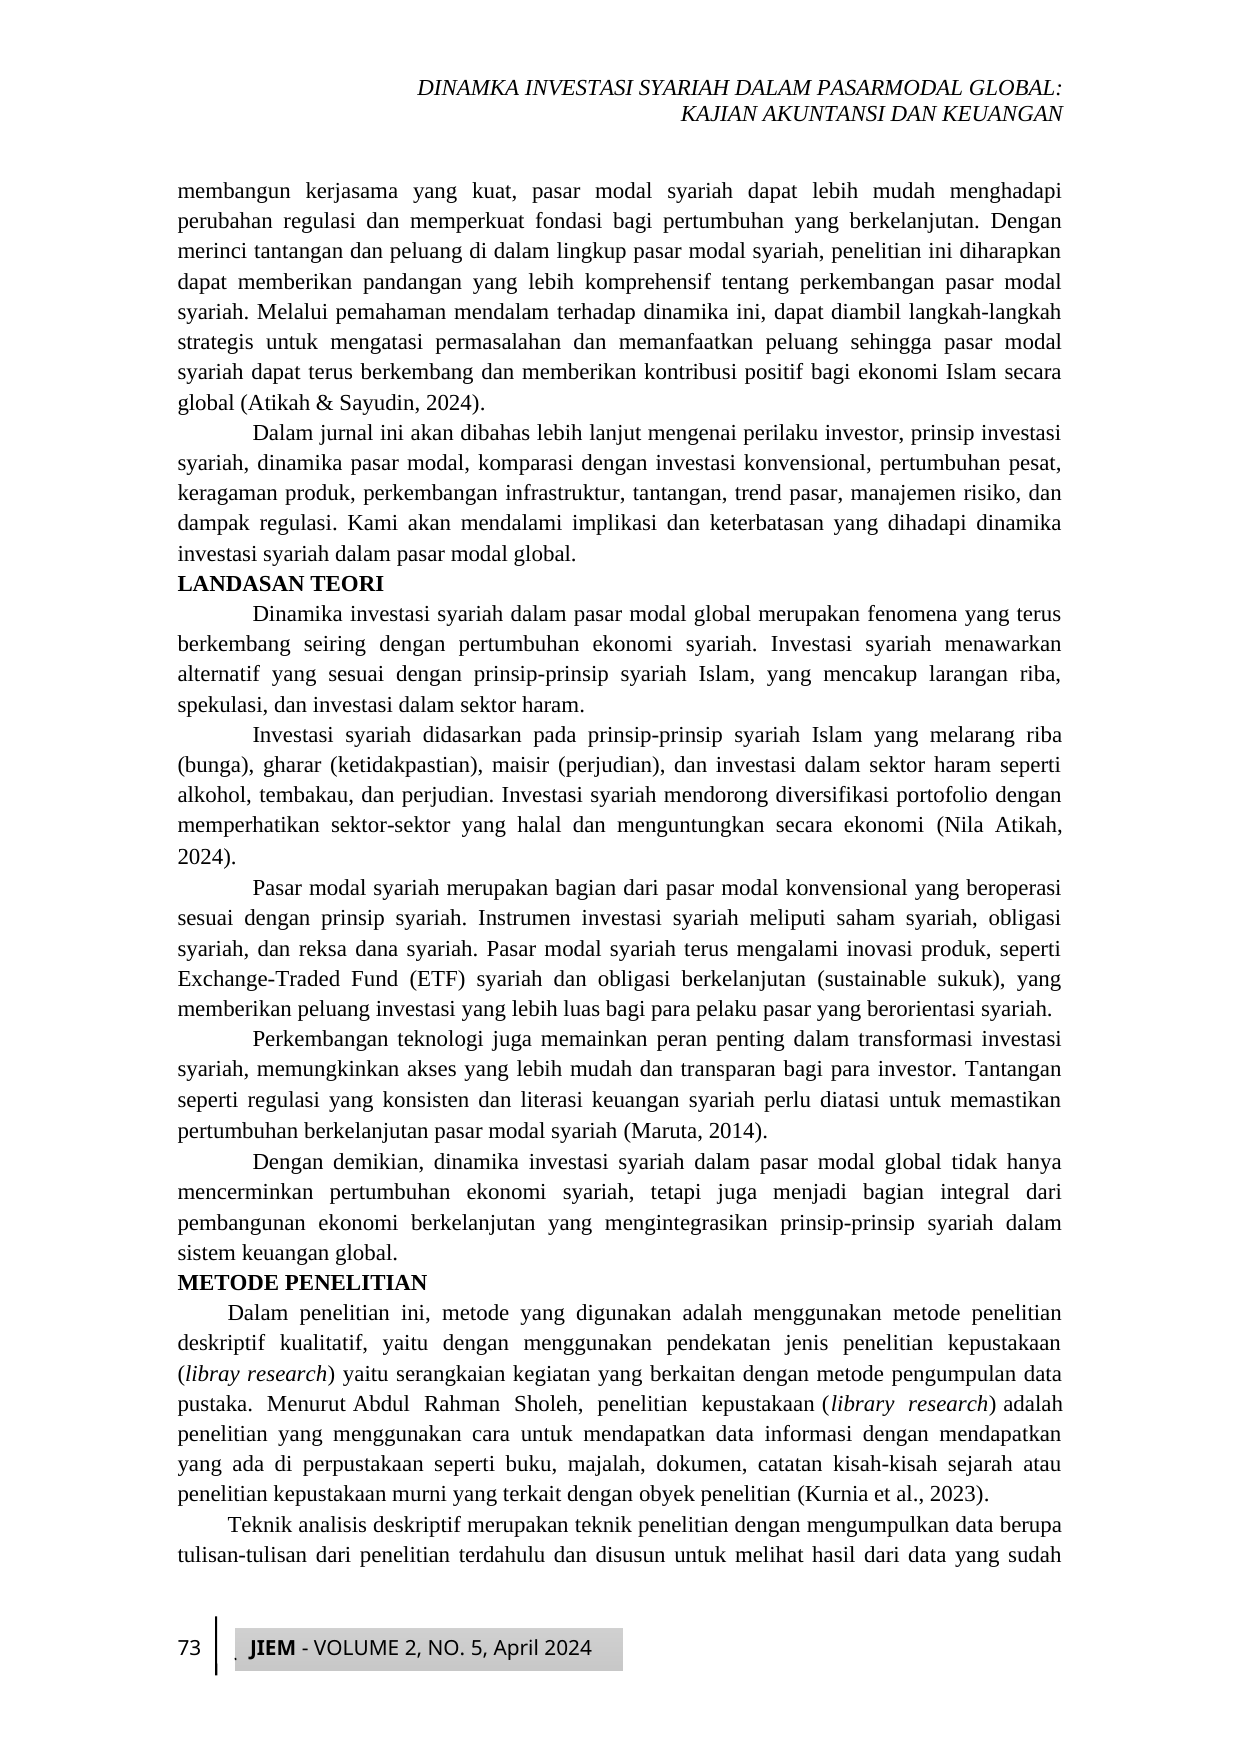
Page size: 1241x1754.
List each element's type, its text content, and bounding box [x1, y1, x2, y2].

text Perkembangan teknologi juga memainkan peran penting dalam transformasi investasi syariah, memungkinkan akses yang lebih mudah dan transparan bagi para investor. Tantangan seperti regulasi yang konsisten dan literasi keuangan syariah perlu diatasi untuk memastikan pertumbuhan berkelanjutan pasar modal syariah. [177, 1025, 1063, 1144]
text Dinamika investasi syariah dalam pasar modal global merupakan fenomena yang terus berkembang seiring dengan pertumbuhan ekonomi syariah. Investasi syariah menawarkan alternatif yang sesuai dengan prinsip-prinsip syariah Islam, yang mencakup larangan riba, spekulasi, dan investasi dalam sektor haram. [177, 600, 1063, 717]
text METODE PENELITIAN [177, 1269, 1063, 1295]
text Investasi syariah didasarkan pada prinsip-prinsip syariah Islam yang melarang riba (bunga), gharar (ketidakpastian), maisir (perjudian), dan investasi dalam sektor haram seperti alkohol, tembakau, dan perjudian. Investasi syariah mendorong diversifikasi portofolio dengan memperhatikan sektor-sektor yang halal dan menguntungkan secara ekonomi. [177, 721, 1063, 870]
text Dengan demikian, dinamika investasi syariah dalam pasar modal global tidak hanya mencerminkan pertumbuhan ekonomi syariah, tetapi juga menjadi bagian integral dari pembangunan ekonomi berkelanjutan yang mengintegrasikan prinsip-prinsip syariah dalam sistem keuangan global. [177, 1148, 1063, 1265]
text Dalam jurnal ini akan dibahas lebih lanjut mengenai perilaku investor, prinsip investasi syariah, dinamika pasar modal, komparasi dengan investasi konvensional, pertumbuhan pesat, keragaman produk, perkembangan infrastruktur, tantangan, trend pasar, manajemen risiko, dan dampak regulasi. Kami akan mendalami implikasi dan keterbatasan yang dihadapi dinamika investasi syariah dalam pasar modal global. [177, 419, 1063, 566]
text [177, 177, 1063, 415]
text Dalam penelitian ini, metode yang digunakan adalah menggunakan metode penelitian deskriptif kualitatif, yaitu dengan menggunakan pendekatan jenis penelitian kepustakaan (libray research) yaitu serangkaian kegiatan yang berkaitan dengan metode pengumpulan data pustaka. Menurut Abdul Rahman Sholeh, penelitian kepustakaan (library research) adalah penelitian yang menggunakan cara untuk mendapatkan data informasi dengan mendapatkan yang ada di perpustakaan seperti buku, majalah, dokumen, catatan kisah-kisah sejarah atau penelitian kepustakaan murni yang terkait dengan obyek penelitian (Kurnia et al., 2023). [177, 1356, 1063, 1420]
text LANDASAN TEORI [177, 570, 1063, 596]
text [177, 1511, 1063, 1567]
text Pasar modal syariah merupakan bagian dari pasar modal konvensional yang beroperasi sesuai dengan prinsip syariah. Instrumen investasi syariah meliputi saham syariah, obligasi syariah, dan reksa dana syariah. Pasar modal syariah terus mengalami inovasi produk, seperti Exchange-Traded Fund (ETF) syariah dan obligasi berkelanjutan (sustainable sukuk), yang memberikan peluang investasi yang lebih luas bagi para pelaku pasar yang berorientasi syariah. [177, 874, 1063, 1021]
